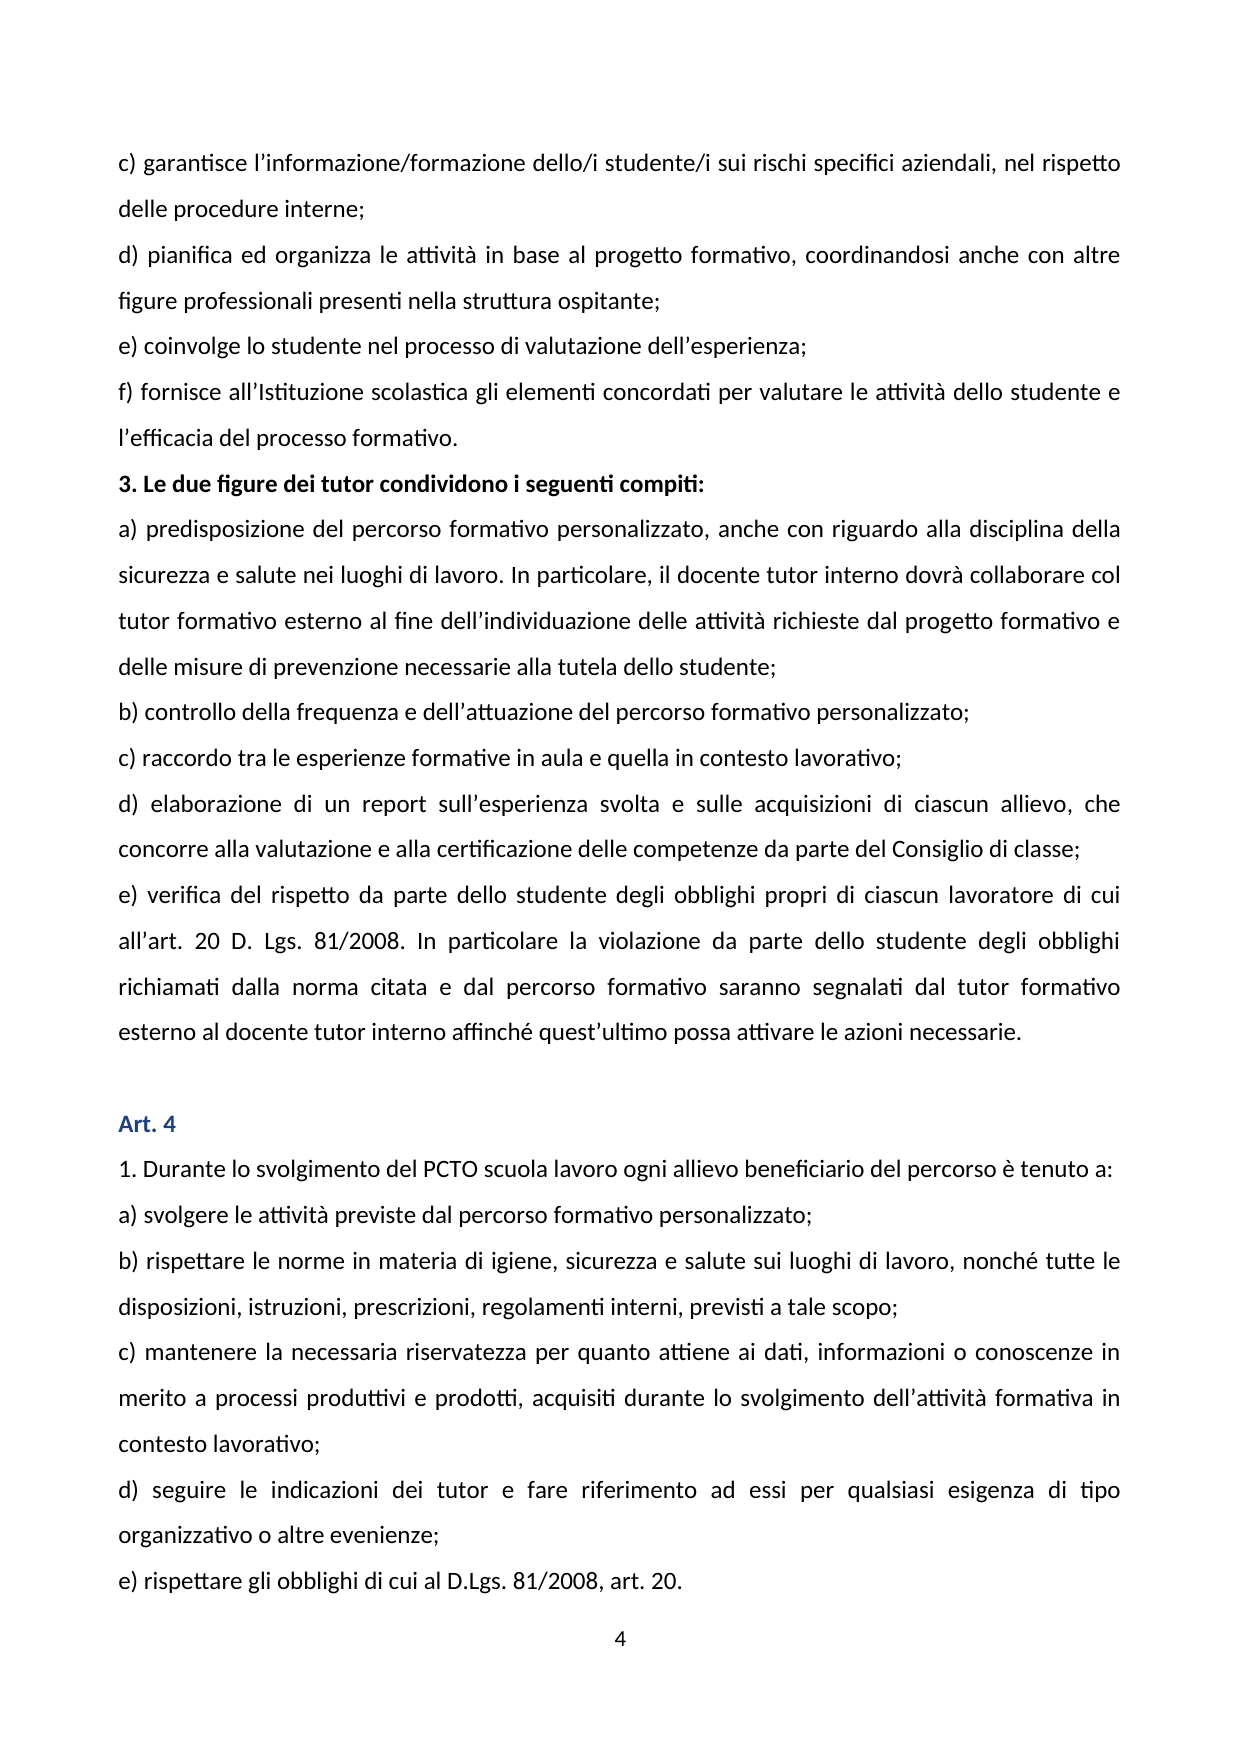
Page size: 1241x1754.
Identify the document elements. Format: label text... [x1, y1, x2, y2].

text e) verifica del rispetto da parte dello studente degli obblighi propri di ciascun lavoratore di cui all’art. 20 D. Lgs. 81/2008. In particolare la violazione da parte dello studente degli obblighi richiamati dalla norma citata e dal percorso formativo saranno segnalati dal tutor formativo esterno al docente tutor interno affinché quest’ultimo possa attivare le azioni necessarie. [118, 879, 1122, 1047]
text c) raccordo tra le esperienze formative in aula e quella in contesto lavorativo; [118, 742, 1122, 773]
text f) fornisce all’Istituzione scolastica gli elementi concordati per valutare le attività dello studente e l’efficacia del processo formativo. [118, 376, 1122, 452]
text c) mantenere la necessaria riservatezza per quanto attiene ai dati, informazioni o conoscenze in merito a processi produttivi e prodotti, acquisiti durante lo svolgimento dell’attività formativa in contesto lavorativo; [118, 1337, 1122, 1458]
text a) svolgere le attività previste dal percorso formativo personalizzato; [118, 1199, 1122, 1230]
text d) seguire le indicazioni dei tutor e fare riferimento ad essi per qualsiasi esigenza di tipo organizzativo o altre evenienze; [118, 1474, 1122, 1550]
text Art. 4 [118, 1108, 1122, 1138]
text b) rispettare le norme in materia di igiene, sicurezza e salute sui luoghi di lavoro, nonché tutte le disposizioni, istruzioni, prescrizioni, regolamenti interni, previsti a tale scopo; [118, 1245, 1122, 1321]
text d) pianifica ed organizza le attività in base al progetto formativo, coordinandosi anche con altre figure professionali presenti nella struttura ospitante; [118, 239, 1122, 315]
text e) rispettare gli obblighi di cui al D.Lgs. 81/2008, art. 20. [118, 1565, 1122, 1596]
text 3. Le due figure dei tutor condividono i seguenti compiti: [118, 468, 1122, 498]
text a) predisposizione del percorso formativo personalizzato, anche con riguardo alla disciplina della sicurezza e salute nei luoghi di lavoro. In particolare, il docente tutor interno dovrà collaborare col tutor formativo esterno al fine dell’individuazione delle attività richieste dal progetto formativo e delle misure di prevenzione necessarie alla tutela dello studente; [118, 513, 1122, 681]
text d) elaborazione di un report sull’esperienza svolta e sulle acquisizioni di ciascun allievo, che concorre alla valutazione e alla certificazione delle competenze da parte del Consiglio di classe; [118, 788, 1122, 864]
text b) controllo della frequenza e dell’attuazione del percorso formativo personalizzato; [118, 696, 1122, 727]
text e) coinvolge lo studente nel processo di valutazione dell’esperienza; [118, 331, 1122, 361]
text 1. Durante lo svolgimento del PCTO scuola lavoro ogni allievo beneficiario del percorso è tenuto a: [118, 1154, 1122, 1184]
text c) garantisce l’informazione/formazione dello/i studente/i sui rischi specifici aziendali, nel rispetto delle procedure interne; [118, 148, 1122, 224]
